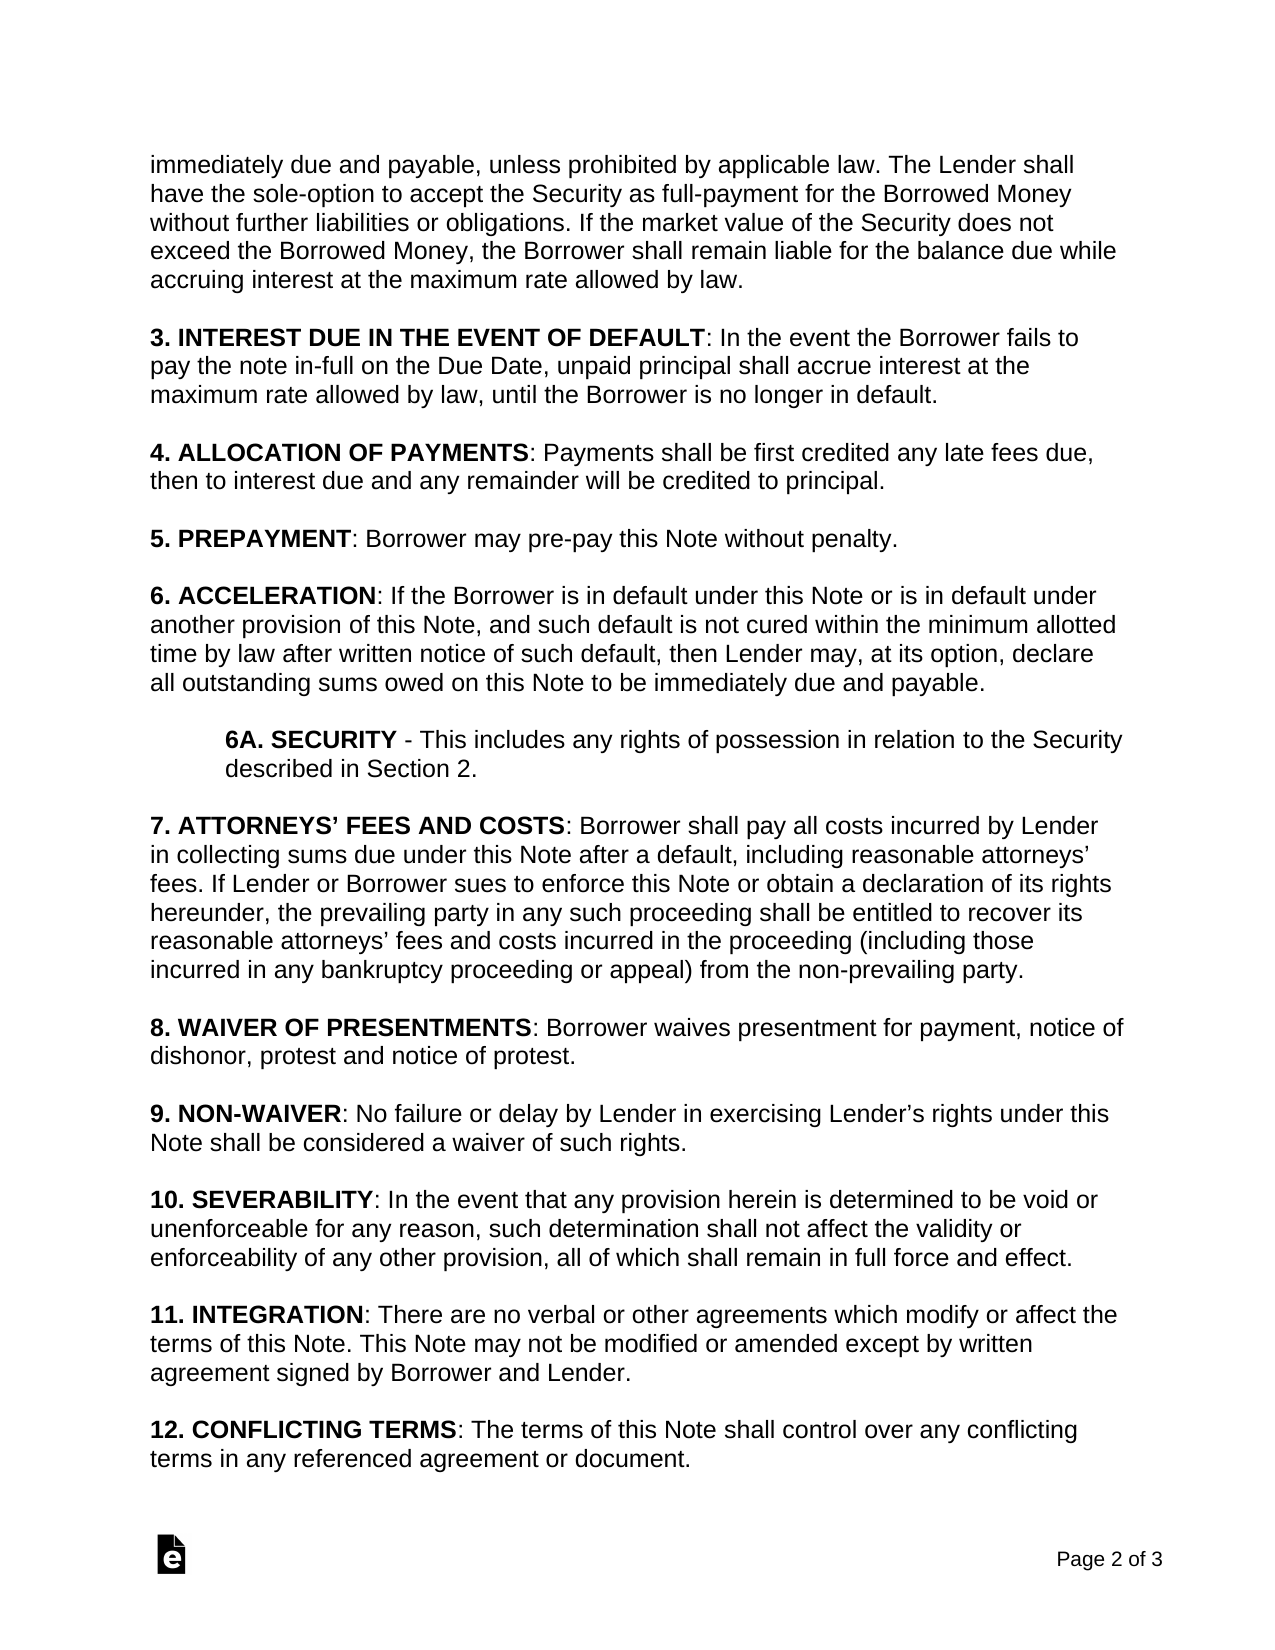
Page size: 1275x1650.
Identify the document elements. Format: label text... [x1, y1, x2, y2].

text 8. WAIVER OF PRESENTMENTS: Borrower waives presentment for payment, notice of dishonor, protest and notice of protest. [150, 1012, 1125, 1070]
list 6A. SECURITY - This includes any rights of possession in relation to the Security described in Section 2. [225, 725, 1125, 782]
text 5. PREPAYMENT: Borrower may pre-pay this Note without penalty. [150, 524, 1125, 552]
text 6. ACCELERATION: If the Borrower is in default under this Note or is in default under another provision of this Note, and such default is not cured within the minimum allotted time by law after written notice of such default, then Lender may, at its option, declare all outstanding sums owed on this Note to be immediately due and payable. [150, 581, 1125, 696]
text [150, 150, 1125, 294]
text 10. SEVERABILITY: In the event that any provision herein is determined to be void or unenforceable for any reason, such determination shall not affect the validity or enforceability of any other provision, all of which shall remain in full force and effect. [150, 1185, 1125, 1271]
text 9. NON-WAIVER: No failure or delay by Lender in exercising Lender’s rights under this Note shall be considered a waiver of such rights. [150, 1099, 1125, 1156]
text 12. CONFLICTING TERMS: The terms of this Note shall control over any conflicting terms in any referenced agreement or document. [150, 1415, 1125, 1472]
text 11. INTEGRATION: There are no verbal or other agreements which modify or affect the terms of this Note. This Note may not be modified or amended except by written agreement signed by Borrower and Lender. [150, 1300, 1125, 1386]
picture [150, 1533, 192, 1575]
text 7. ATTORNEYS’ FEES AND COSTS: Borrower shall pay all costs incurred by Lender in collecting sums due under this Note after a default, including reasonable attorneys’ fees. If Lender or Borrower sues to enforce this Note or obtain a declaration of its rights hereunder, the prevailing party in any such proceeding shall be entitled to recover its reasonable attorneys’ fees and costs incurred in the proceeding (including those incurred in any bankruptcy proceeding or appeal) from the non-prevailing party. [150, 811, 1125, 984]
text 3. INTEREST DUE IN THE EVENT OF DEFAULT: In the event the Borrower fails to pay the note in-full on the Due Date, unpaid principal shall accrue interest at the maximum rate allowed by law, until the Borrower is no longer in default. [150, 322, 1125, 409]
text 4. ALLOCATION OF PAYMENTS: Payments shall be first credited any late fees due, then to interest due and any remainder will be credited to principal. [150, 437, 1125, 495]
